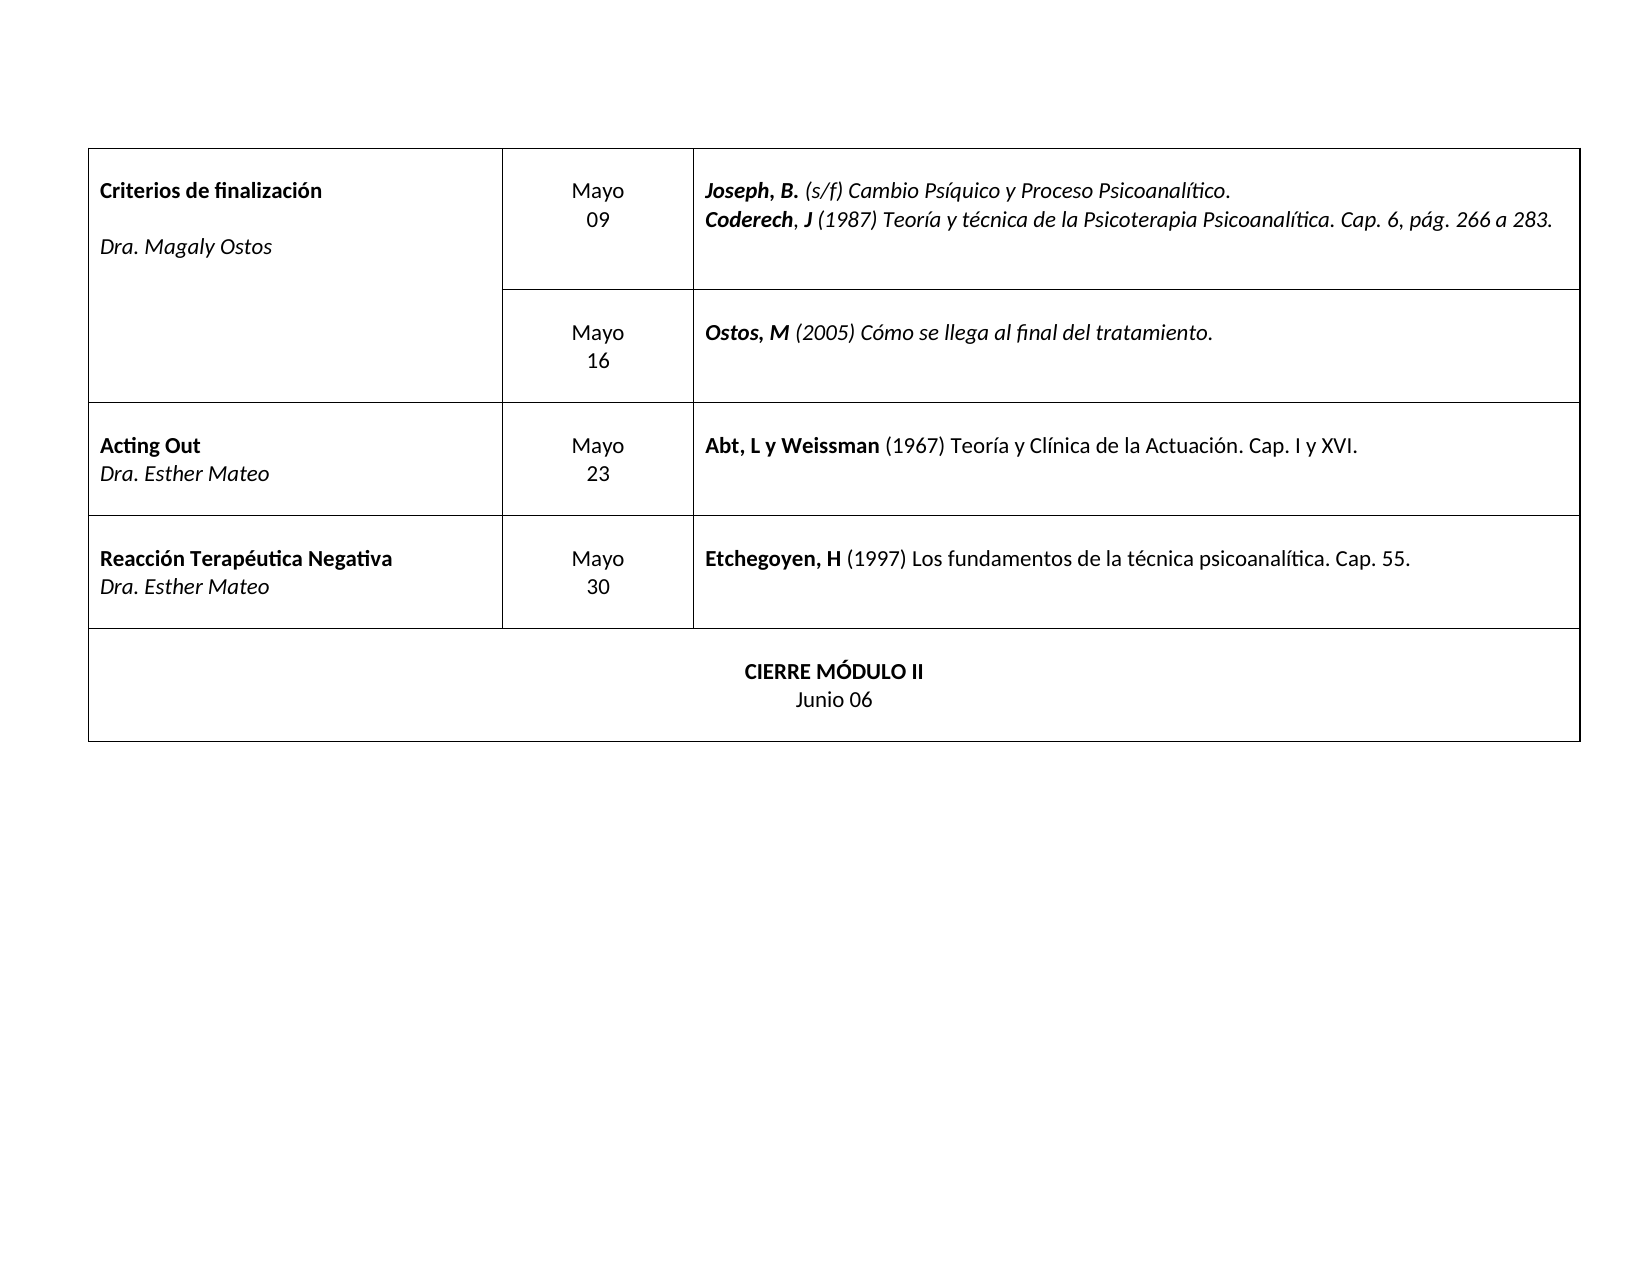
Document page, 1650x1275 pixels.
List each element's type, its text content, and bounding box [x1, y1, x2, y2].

table_cell Abt, L y Weissman (1967) Teoría y Clínica de la Actuación. Cap. I y XVI. [694, 403, 1579, 515]
table_cell Etchegoyen, H (1997) Los fundamentos de la técnica psicoanalítica. Cap. 55. [694, 516, 1579, 628]
table_cell Mayo 16 [503, 290, 693, 402]
table_cell Ostos, M (2005) Cómo se llega al final del tratamiento. [694, 290, 1579, 402]
table_cell Mayo 23 [503, 403, 693, 515]
table_cell CIERRE MÓDULO II Junio 06 [89, 629, 1579, 741]
table_cell Acting Out Dra. Esther Mateo [89, 403, 502, 515]
table_header Mayo 09 [503, 149, 693, 289]
table_cell Mayo 30 [503, 516, 693, 628]
table_cell Reacción Terapéutica Negativa Dra. Esther Mateo [89, 516, 502, 628]
table_header Joseph, B. (s/f) Cambio Psíquico y Proceso Psicoanalítico. Coderech, J (1987) Teoría y técnica de la Psicoterapia Psicoanalítica. Cap. 6, pág. 266 a 283. [694, 149, 1579, 289]
table_header Criterios de finalización Dra. Magaly Ostos [89, 149, 502, 402]
